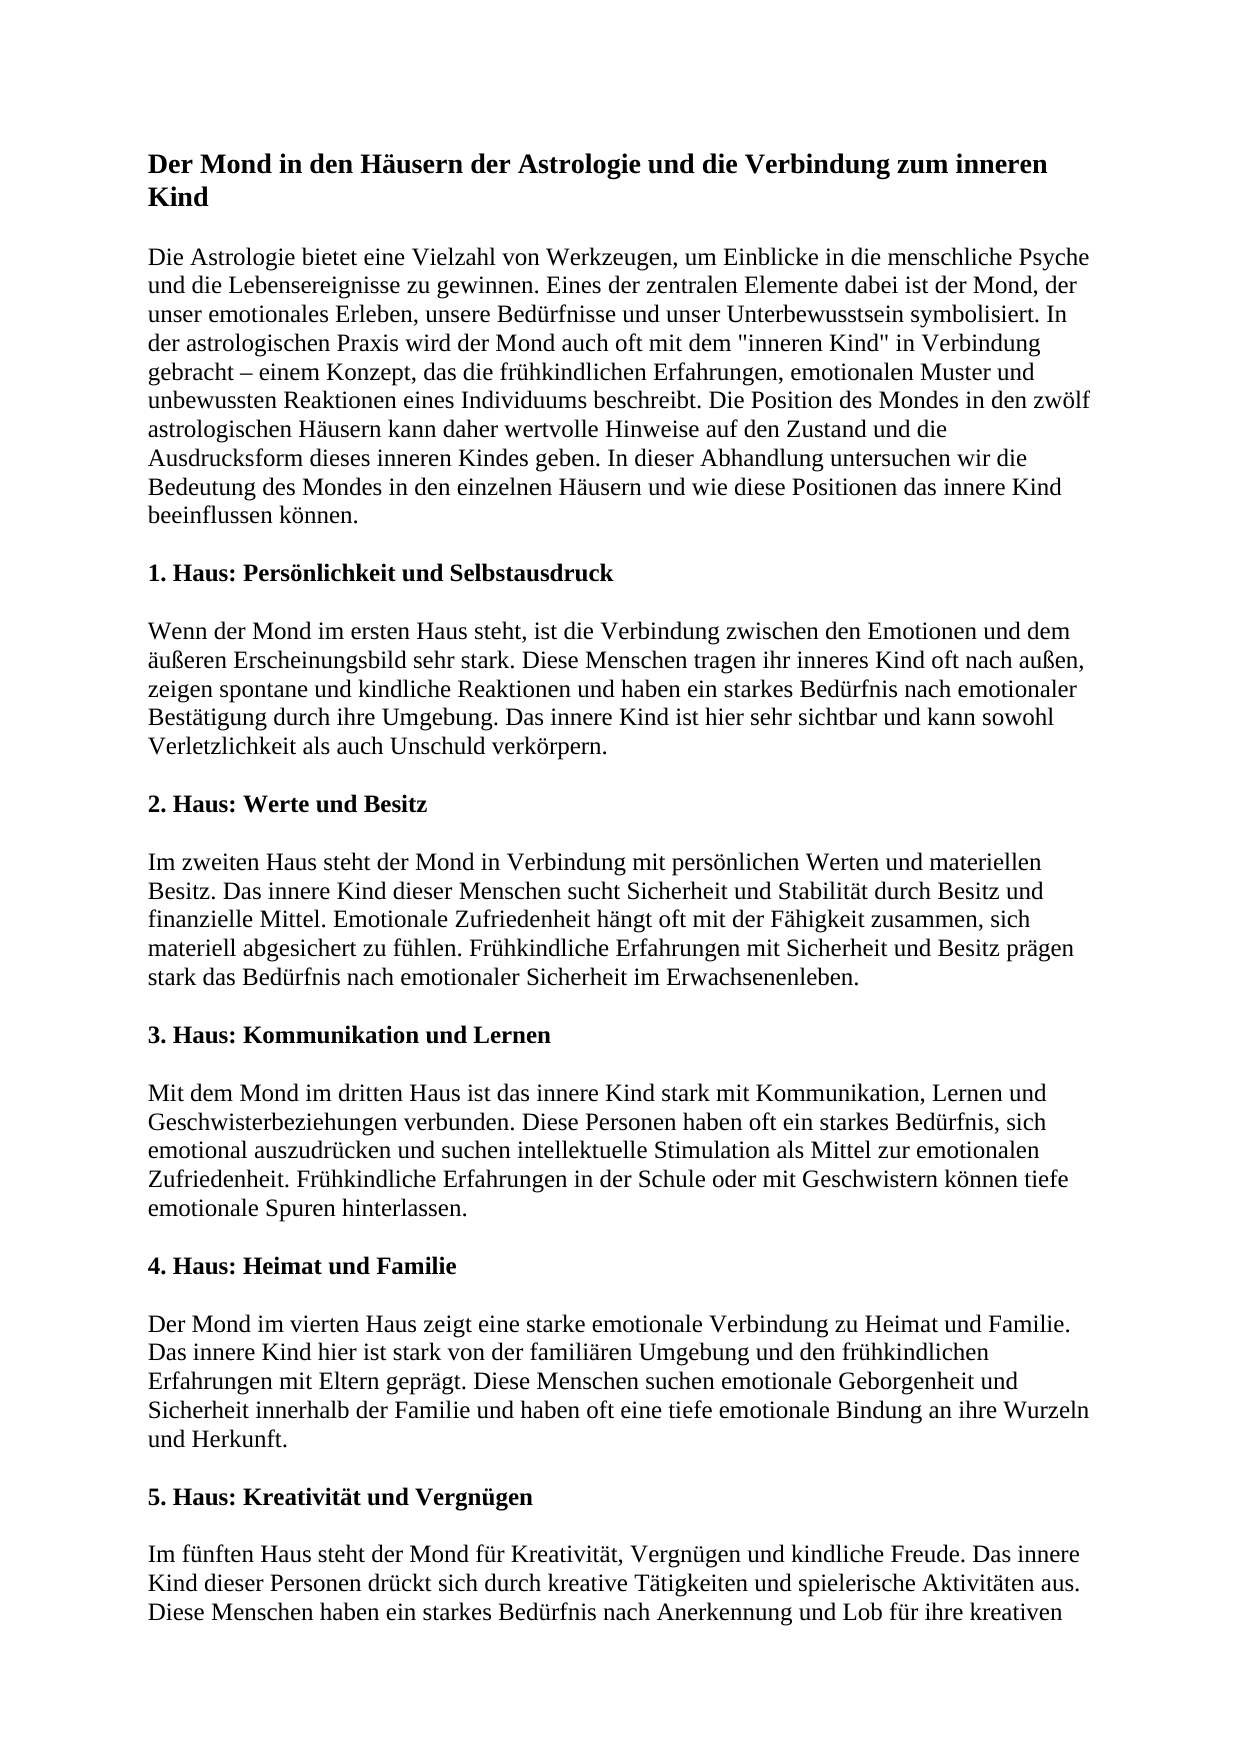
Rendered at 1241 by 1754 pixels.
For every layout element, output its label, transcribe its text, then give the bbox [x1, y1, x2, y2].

text 3. Haus: Kommunikation und Lernen [148, 1020, 1093, 1049]
text Der Mond in den Häusern der Astrologie und die Verbindung zum inneren Kind [148, 148, 1093, 212]
text 4. Haus: Heimat und Familie [148, 1251, 1093, 1279]
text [148, 1539, 1093, 1626]
text Im zweiten Haus steht der Mond in Verbindung mit persönlichen Werten und materiellen Besitz. Das innere Kind dieser Menschen sucht Sicherheit und Stabilität durch Besitz und finanzielle Mittel. Emotionale Zufriedenheit hängt oft mit der Fähigkeit zusammen, sich materiell abgesichert zu fühlen. Frühkindliche Erfahrungen mit Sicherheit und Besitz prägen stark das Bedürfnis nach emotionaler Sicherheit im Erwachsenenleben. [148, 847, 1093, 991]
text Der Mond im vierten Haus zeigt eine starke emotionale Verbindung zu Heimat und Familie. Das innere Kind hier ist stark von der familiären Umgebung und den frühkindlichen Erfahrungen mit Eltern geprägt. Diese Menschen suchen emotionale Geborgenheit und Sicherheit innerhalb der Familie und haben oft eine tiefe emotionale Bindung an ihre Wurzeln und Herkunft. [148, 1309, 1093, 1452]
text 2. Haus: Werte und Besitz [148, 789, 1093, 818]
text Wenn der Mond im ersten Haus steht, ist die Verbindung zwischen den Emotionen und dem äußeren Erscheinungsbild sehr stark. Diese Menschen tragen ihr inneres Kind oft nach außen, zeigen spontane und kindliche Reaktionen und haben ein starkes Bedürfnis nach emotionaler Bestätigung durch ihre Umgebung. Das innere Kind ist hier sehr sichtbar und kann sowohl Verletzlichkeit als auch Unschuld verkörpern. [148, 616, 1093, 760]
text Die Astrologie bietet eine Vielzahl von Werkzeugen, um Einblicke in die menschliche Psyche und die Lebensereignisse zu gewinnen. Eines der zentralen Elemente dabei ist der Mond, der unser emotionales Erleben, unsere Bedürfnisse und unser Unterbewusstsein symbolisiert. In der astrologischen Praxis wird der Mond auch oft mit dem "inneren Kind" in Verbindung gebracht – einem Konzept, das die frühkindlichen Erfahrungen, emotionalen Muster und unbewussten Reaktionen eines Individuums beschreibt. Die Position des Mondes in den zwölf astrologischen Häusern kann daher wertvolle Hinweise auf den Zustand und die Ausdrucksform dieses inneren Kindes geben. In dieser Abhandlung untersuchen wir die Bedeutung des Mondes in den einzelnen Häusern und wie diese Positionen das innere Kind beeinflussen können. [148, 242, 1093, 529]
text 1. Haus: Persönlichkeit und Selbstausdruck [148, 558, 1093, 587]
text 5. Haus: Kreativität und Vergnügen [148, 1482, 1093, 1510]
text Mit dem Mond im dritten Haus ist das innere Kind stark mit Kommunikation, Lernen und Geschwisterbeziehungen verbunden. Diese Personen haben oft ein starkes Bedürfnis, sich emotional auszudrücken und suchen intellektuelle Stimulation als Mittel zur emotionalen Zufriedenheit. Frühkindliche Erfahrungen in der Schule oder mit Geschwistern können tiefe emotionale Spuren hinterlassen. [148, 1078, 1093, 1222]
